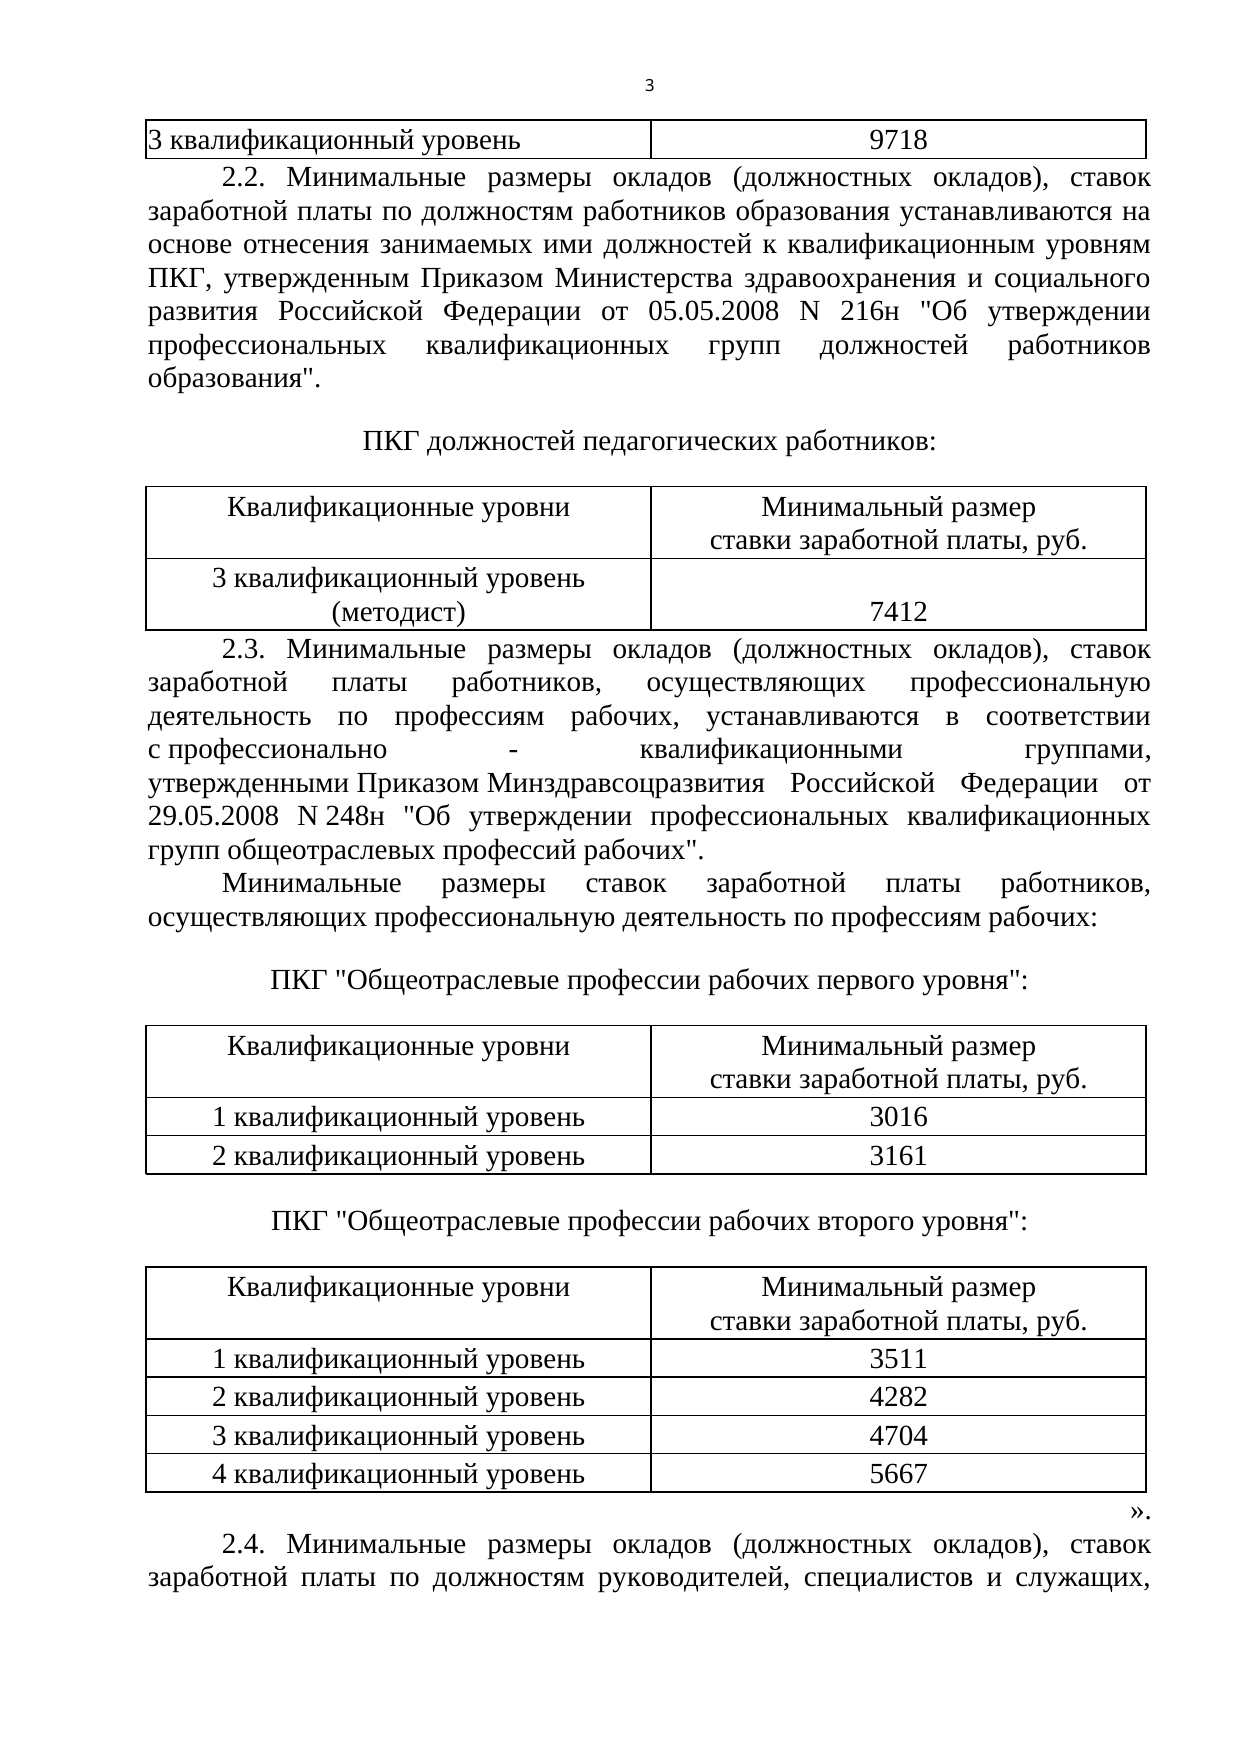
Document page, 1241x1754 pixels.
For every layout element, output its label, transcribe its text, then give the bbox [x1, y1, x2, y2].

table_header Квалификационные уровни [147, 487, 650, 557]
table_header Квалификационные уровни [147, 1026, 650, 1096]
text ». [148, 1492, 1152, 1526]
table_header Минимальный размер ставки заработной платы, руб. [652, 1026, 1145, 1096]
table_cell 3511 [652, 1340, 1145, 1376]
table_cell 4 квалификационный уровень [147, 1454, 650, 1491]
table_header Минимальный размер ставки заработной платы, руб. [652, 487, 1145, 557]
table_cell 3016 [652, 1098, 1145, 1134]
table_cell 9718 [652, 121, 1145, 157]
table_header Квалификационные уровни [147, 1268, 650, 1338]
table_cell 7412 [652, 559, 1145, 629]
table_cell 5667 [652, 1454, 1145, 1491]
table_cell 3161 [652, 1136, 1145, 1173]
table_cell 2 квалификационный уровень [147, 1136, 650, 1173]
table_cell 3 квалификационный уровень (методист) [147, 559, 650, 629]
table_cell 4704 [652, 1416, 1145, 1453]
text 2.3. Минимальные размеры окладов (должностных окладов), ставок заработной платы работников, осуществляющих профессиональную деятельность по профессиям рабочих, устанавливаются в соответствии с профессионально - квалификационными группами, утвержденными Приказом Минздравсоцразвития Российской Федерации от 29.05.2008 N 248н "Об утверждении профессиональных квалификационных групп общеотраслевых профессий рабочих". [148, 631, 1152, 866]
table_header Минимальный размер ставки заработной платы, руб. [652, 1268, 1145, 1338]
text ПКГ должностей педагогических работников: [148, 423, 1152, 457]
table_cell 1 квалификационный уровень [147, 1340, 650, 1376]
text 2.2. Минимальные размеры окладов (должностных окладов), ставок заработной платы по должностям работников образования устанавливаются на основе отнесения занимаемых ими должностей к квалификационным уровням ПКГ, утвержденным Приказом Министерства здравоохранения и социального развития Российской Федерации от 05.05.2008 N 216н "Об утверждении профессиональных квалификационных групп должностей работников образования". [148, 159, 1152, 394]
text ПКГ "Общеотраслевые профессии рабочих второго уровня": [148, 1203, 1152, 1237]
table_cell 1 квалификационный уровень [147, 1098, 650, 1134]
table_cell 3 квалификационный уровень [147, 121, 650, 157]
table_cell 2 квалификационный уровень [147, 1378, 650, 1414]
table_cell 4282 [652, 1378, 1145, 1414]
text Минимальные размеры ставок заработной платы работников, осуществляющих профессиональную деятельность по профессиям рабочих: [148, 866, 1152, 933]
table_cell 3 квалификационный уровень [147, 1416, 650, 1453]
text ПКГ "Общеотраслевые профессии рабочих первого уровня": [148, 962, 1152, 995]
